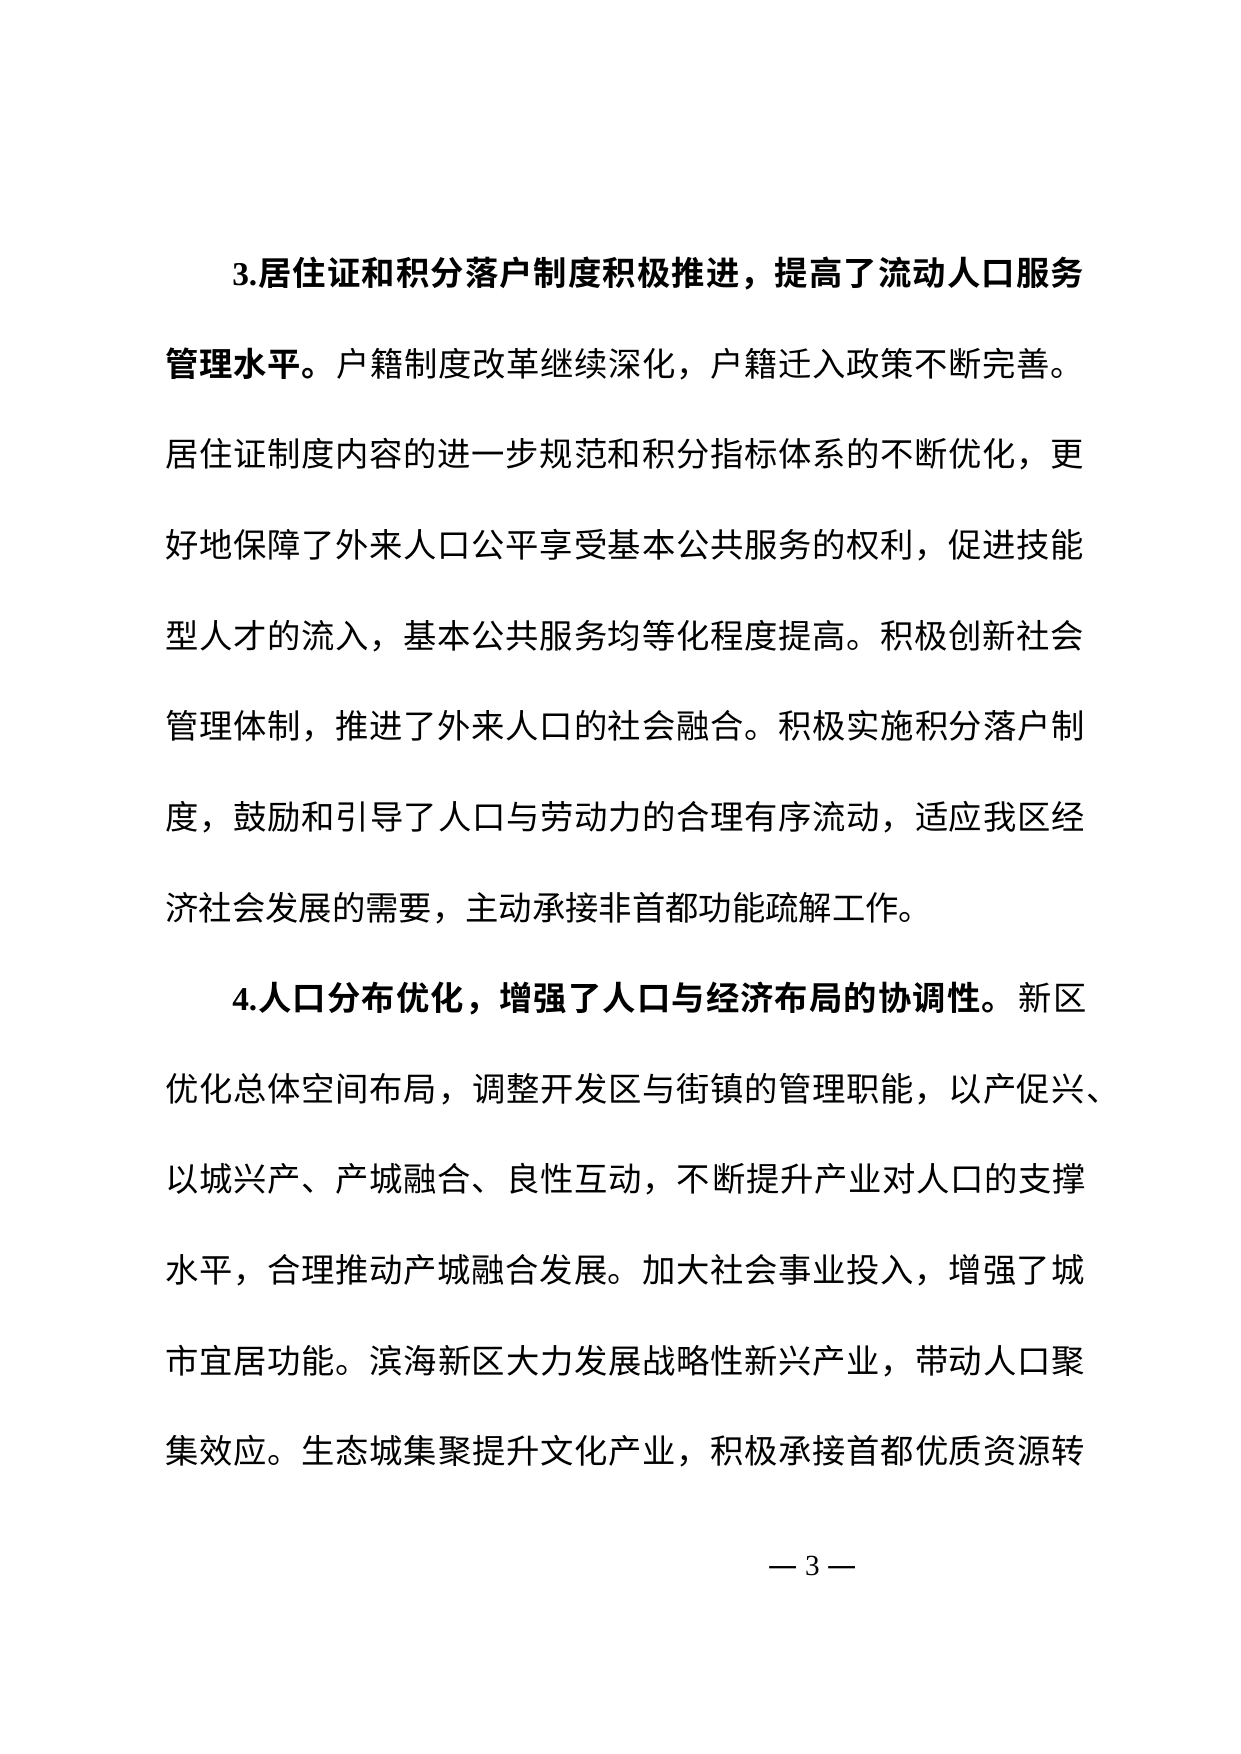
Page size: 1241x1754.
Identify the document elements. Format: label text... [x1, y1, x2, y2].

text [165, 951, 1087, 1494]
text 3.居住证和积分落户制度积极推进，提高了流动人口服务管理水平。户籍制度改革继续深化，户籍迁入政策不断完善。居住证制度内容的进一步规范和积分指标体系的不断优化，更好地保障了外来人口公平享受基本公共服务的权利，促进技能型人才的流入，基本公共服务均等化程度提高。积极创新社会管理体制，推进了外来人口的社会融合。积极实施积分落户制度，鼓励和引导了人口与劳动力的合理有序流动，适应我区经济社会发展的需要，主动承接非首都功能疏解工作。 [165, 226, 1087, 951]
